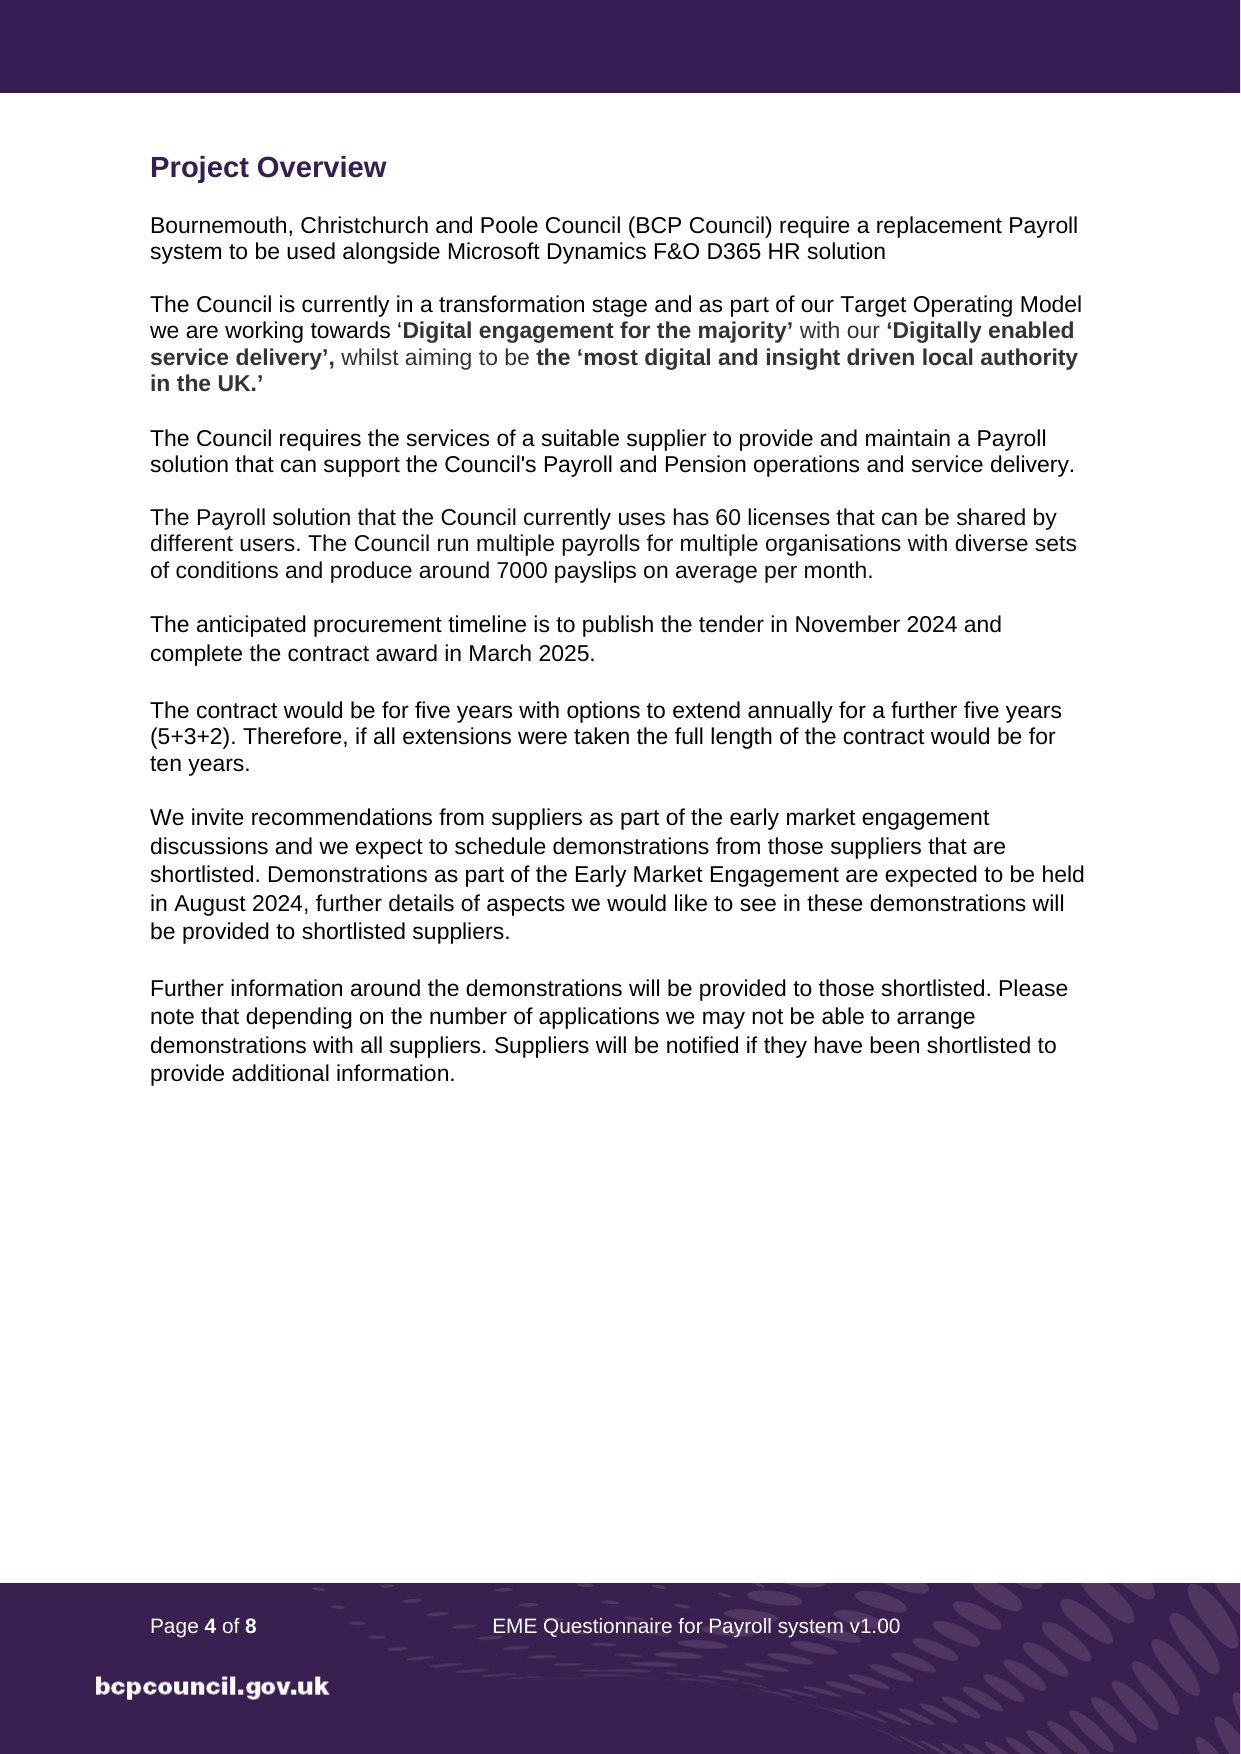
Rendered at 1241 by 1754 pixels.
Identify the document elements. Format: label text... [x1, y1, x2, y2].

text The Council is currently in a transformation stage and as part of our Target Operating Model we are working towards ‘Digital engagement for the majority’ with our ‘Digitally enabled service delivery’, whilst aiming to be the ‘most digital and insight driven local authority in the UK.’ [150, 291, 1090, 396]
text Further information around the demonstrations will be provided to those shortlisted. Please note that depending on the number of applications we may not be able to arrange demonstrations with all suppliers. Suppliers will be notified if they have been shortlisted to provide additional information. [150, 975, 1090, 1087]
text The contract would be for five years with options to extend annually for a further five years (5+3+2). Therefore, if all extensions were taken the full length of the contract would be for ten years. [150, 697, 1090, 776]
picture [0, 1583, 1241, 1754]
subtitle Project Overview [150, 150, 1090, 183]
text The Council requires the services of a suitable supplier to provide and maintain a Payroll solution that can support the Council's Payroll and Pension operations and service delivery. [150, 425, 1090, 478]
text The anticipated procurement timeline is to publish the tender in November 2024 and complete the contract award in March 2025. [150, 611, 1090, 666]
text The Payroll solution that the Council currently uses has 60 licenses that can be shared by different users. The Council run multiple payrolls for multiple organisations with diverse sets of conditions and produce around 7000 payslips on average per month. [874, 504, 1090, 583]
text We invite recommendations from suppliers as part of the early market engagement discussions and we expect to schedule demonstrations from those suppliers that are shortlisted. Demonstrations as part of the Early Market Engagement are expected to be held in August 2024, further details of aspects we would like to see in these demonstrations will be provided to shortlisted suppliers. [150, 804, 1090, 944]
text Bournemouth, Christchurch and Poole Council (BCP Council) require a replacement Payroll system to be used alongside Microsoft Dynamics F&O D365 HR solution [150, 212, 1090, 265]
